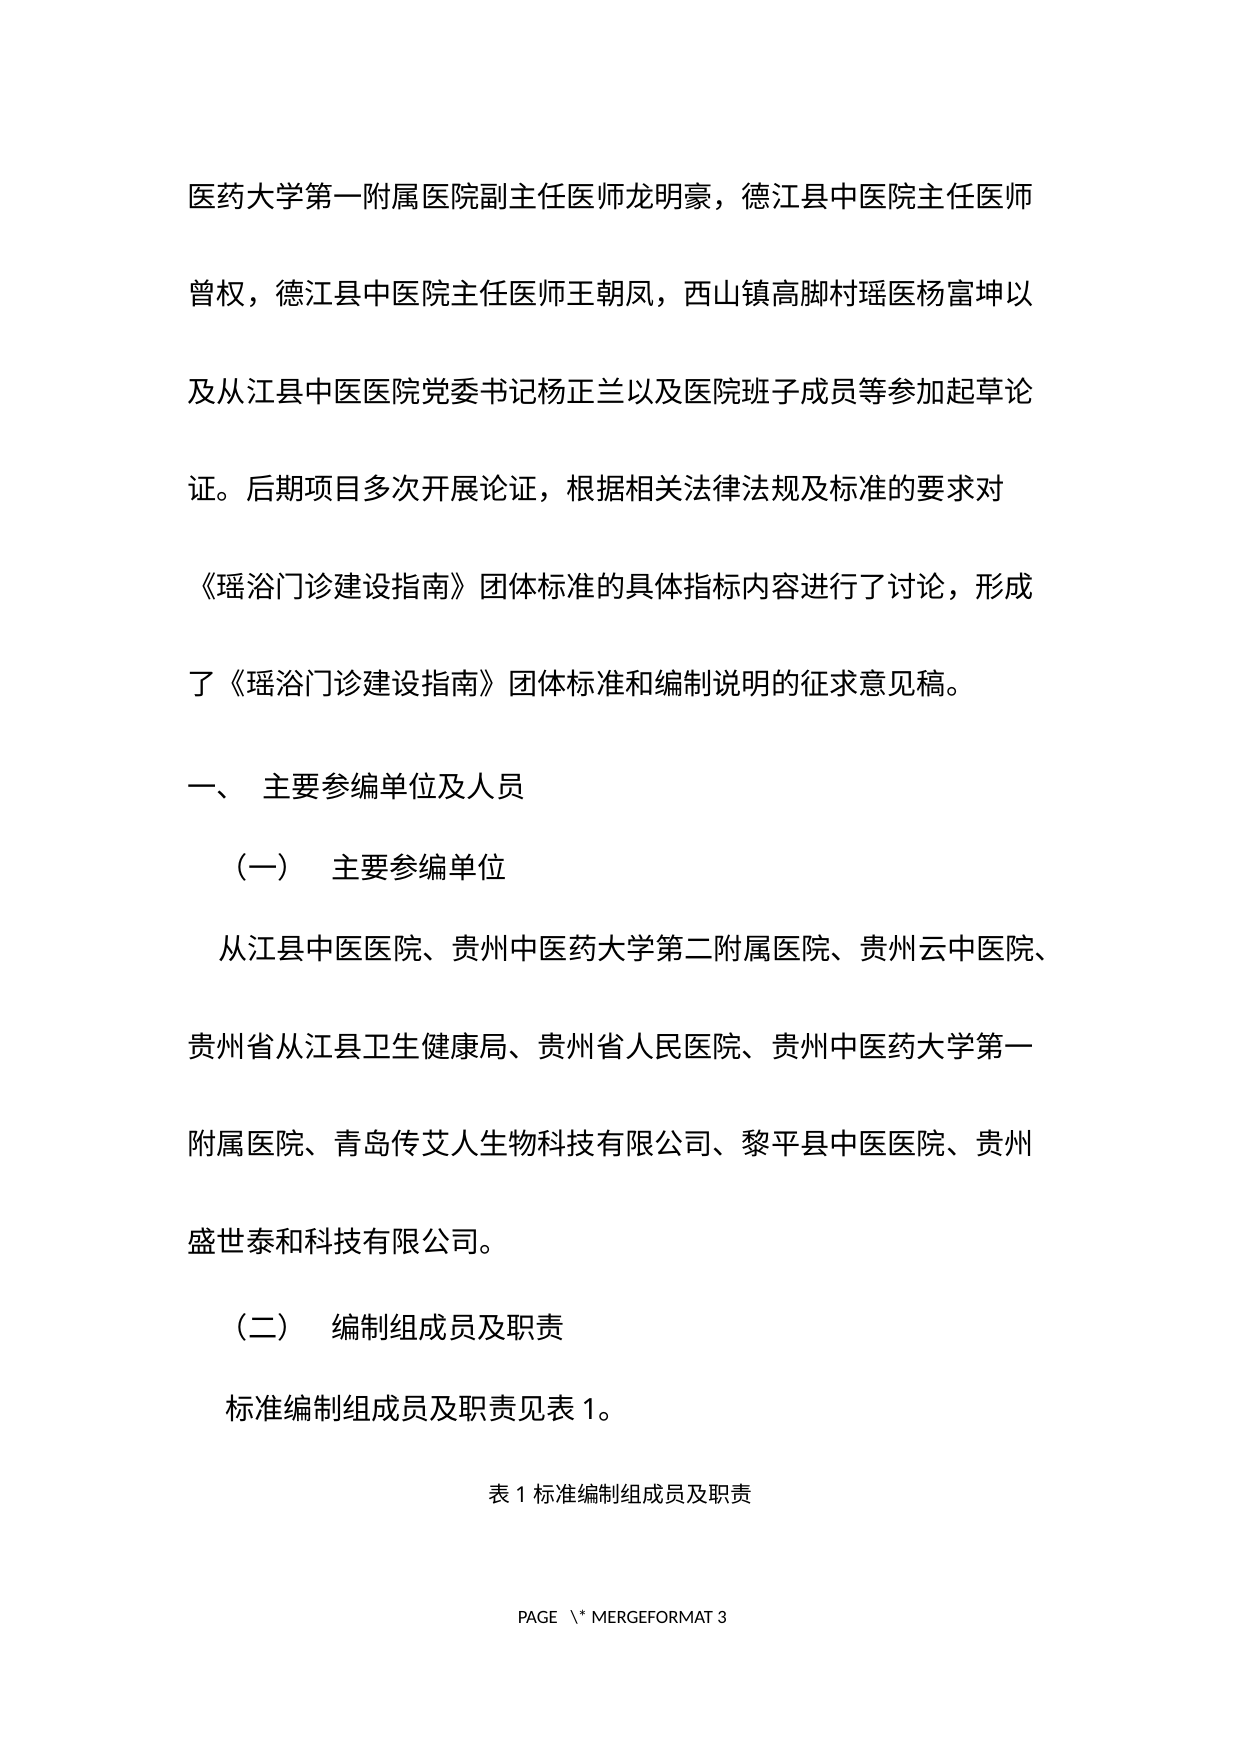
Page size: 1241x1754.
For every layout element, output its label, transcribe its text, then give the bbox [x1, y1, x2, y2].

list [187, 162, 1053, 714]
text 标准编制组成员及职责见表1。 [187, 1374, 1053, 1439]
list 从江县中医医院、贵州中医药大学第二附属医院、贵州云中医院、贵州省从江县卫生健康局、贵州省人民医院、贵州中医药大学第一附属医院、青岛传艾人生物科技有限公司、黎平县中医医院、贵州盛世泰和科技有限公司。 [187, 914, 1053, 1272]
text 表1 标准编制组成员及职责 [187, 1477, 1053, 1509]
list 主要参编单位及人员 [187, 752, 1053, 817]
list 编制组成员及职责 [219, 1293, 1053, 1358]
list 主要参编单位 [219, 833, 1053, 898]
